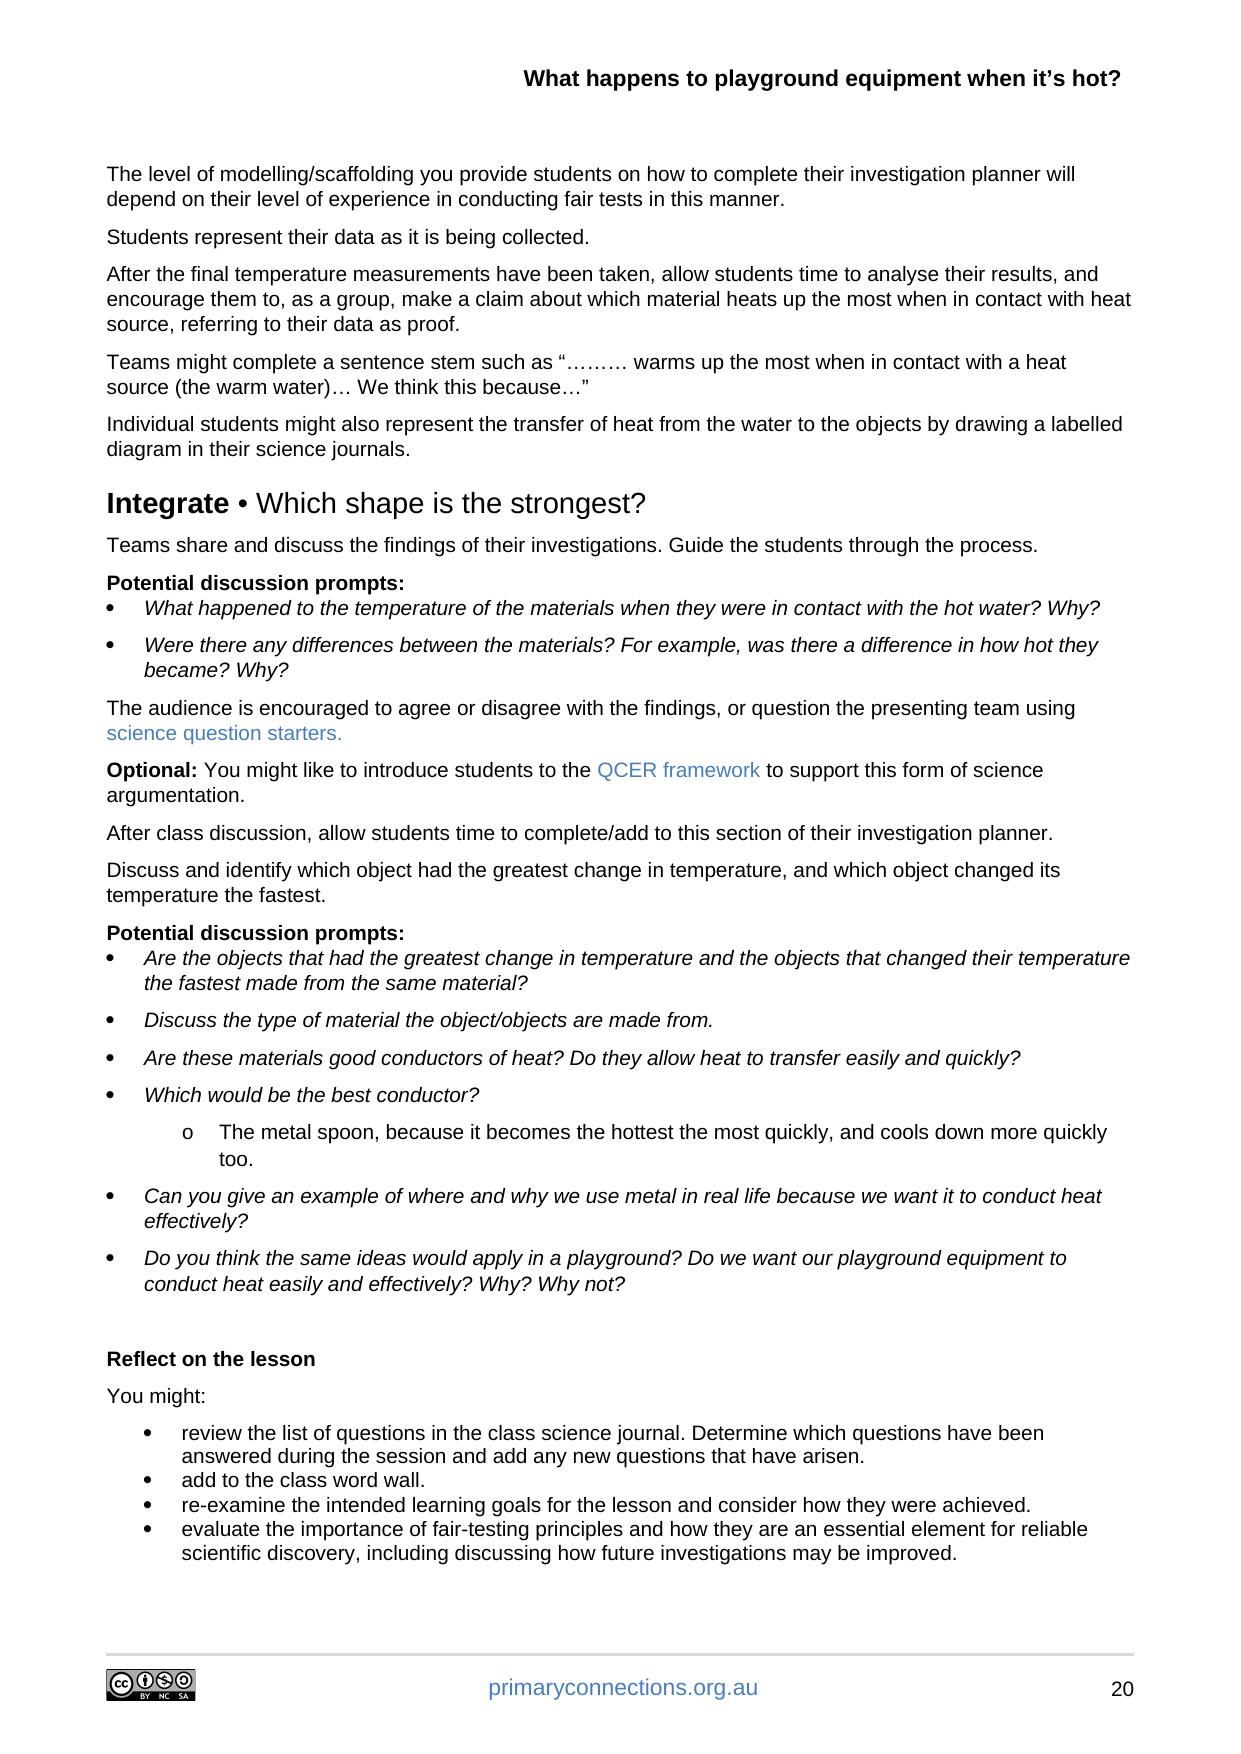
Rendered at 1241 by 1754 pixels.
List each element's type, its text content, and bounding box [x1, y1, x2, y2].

text Students represent their data as it is being collected. [106, 223, 1134, 248]
list Are these materials good conductors of heat? Do they allow heat to transfer easily and quickly? [106, 1044, 1134, 1069]
list Which would be the best conductor? [106, 1082, 1134, 1107]
text Teams might complete a sentence stem such as “……… warms up the most when in contact with a heat source (the warm water)… We think this because…” [106, 348, 1134, 398]
text Individual students might also represent the transfer of heat from the water to the objects by drawing a labelled diagram in their science journals. [106, 411, 1134, 461]
text Potential discussion prompts: [106, 919, 1134, 944]
picture [106, 1669, 196, 1701]
list Are the objects that had the greatest change in temperature and the objects that changed their temperature the fastest made from the same material? [106, 944, 1134, 994]
list evaluate the importance of fair-testing principles and how they are an essential element for reliable scientific discovery, including discussing how future investigations may be improved. [144, 1516, 1134, 1564]
text The level of modelling/scaffolding you provide students on how to complete their investigation planner will depend on their level of experience in conducting fair tests in this manner. [106, 161, 1134, 211]
list add to the class word wall. [144, 1468, 1134, 1492]
text Optional: You might like to introduce students to the QCER framework to support this form of science argumentation. [106, 757, 1134, 807]
text Reflect on the lesson [106, 1345, 1134, 1370]
text After class discussion, allow students time to complete/add to this section of their investigation planner. [106, 819, 1134, 844]
list Can you give an example of where and why we use metal in real life because we want it to conduct heat effectively? [106, 1183, 1134, 1233]
list Do you think the same ideas would apply in a playground? Do we want our playground equipment to conduct heat easily and effectively? Why? Why not? [106, 1245, 1134, 1295]
text Potential discussion prompts: [106, 569, 1134, 594]
list What happened to the temperature of the materials when they were in contact with the hot water? Why? [106, 594, 1134, 619]
text The audience is encouraged to agree or disagree with the findings, or question the presenting team using science question starters. [106, 694, 1134, 744]
text Discuss and identify which object had the greatest change in temperature, and which object changed its temperature the fastest. [106, 857, 1134, 907]
subtitle Integrate • Which shape is the strongest? [106, 486, 1134, 519]
text You might: [106, 1383, 1134, 1408]
list review the list of questions in the class science journal. Determine which questions have been answered during the session and add any new questions that have arisen. [144, 1420, 1134, 1468]
list re-examine the intended learning goals for the lesson and consider how they were achieved. [144, 1492, 1134, 1516]
list Discuss the type of material the object/objects are made from. [106, 1007, 1134, 1032]
text Teams share and discuss the findings of their investigations. Guide the students through the process. [106, 532, 1134, 557]
text After the final temperature measurements have been taken, allow students time to analyse their results, and encourage them to, as a group, make a claim about which material heats up the most when in contact with heat source, referring to their data as proof. [106, 261, 1134, 336]
list The metal spoon, because it becomes the hottest the most quickly, and cools down more quickly too. [181, 1119, 1134, 1170]
list Were there any differences between the materials? For example, was there a difference in how hot they became? Why? [106, 632, 1134, 682]
